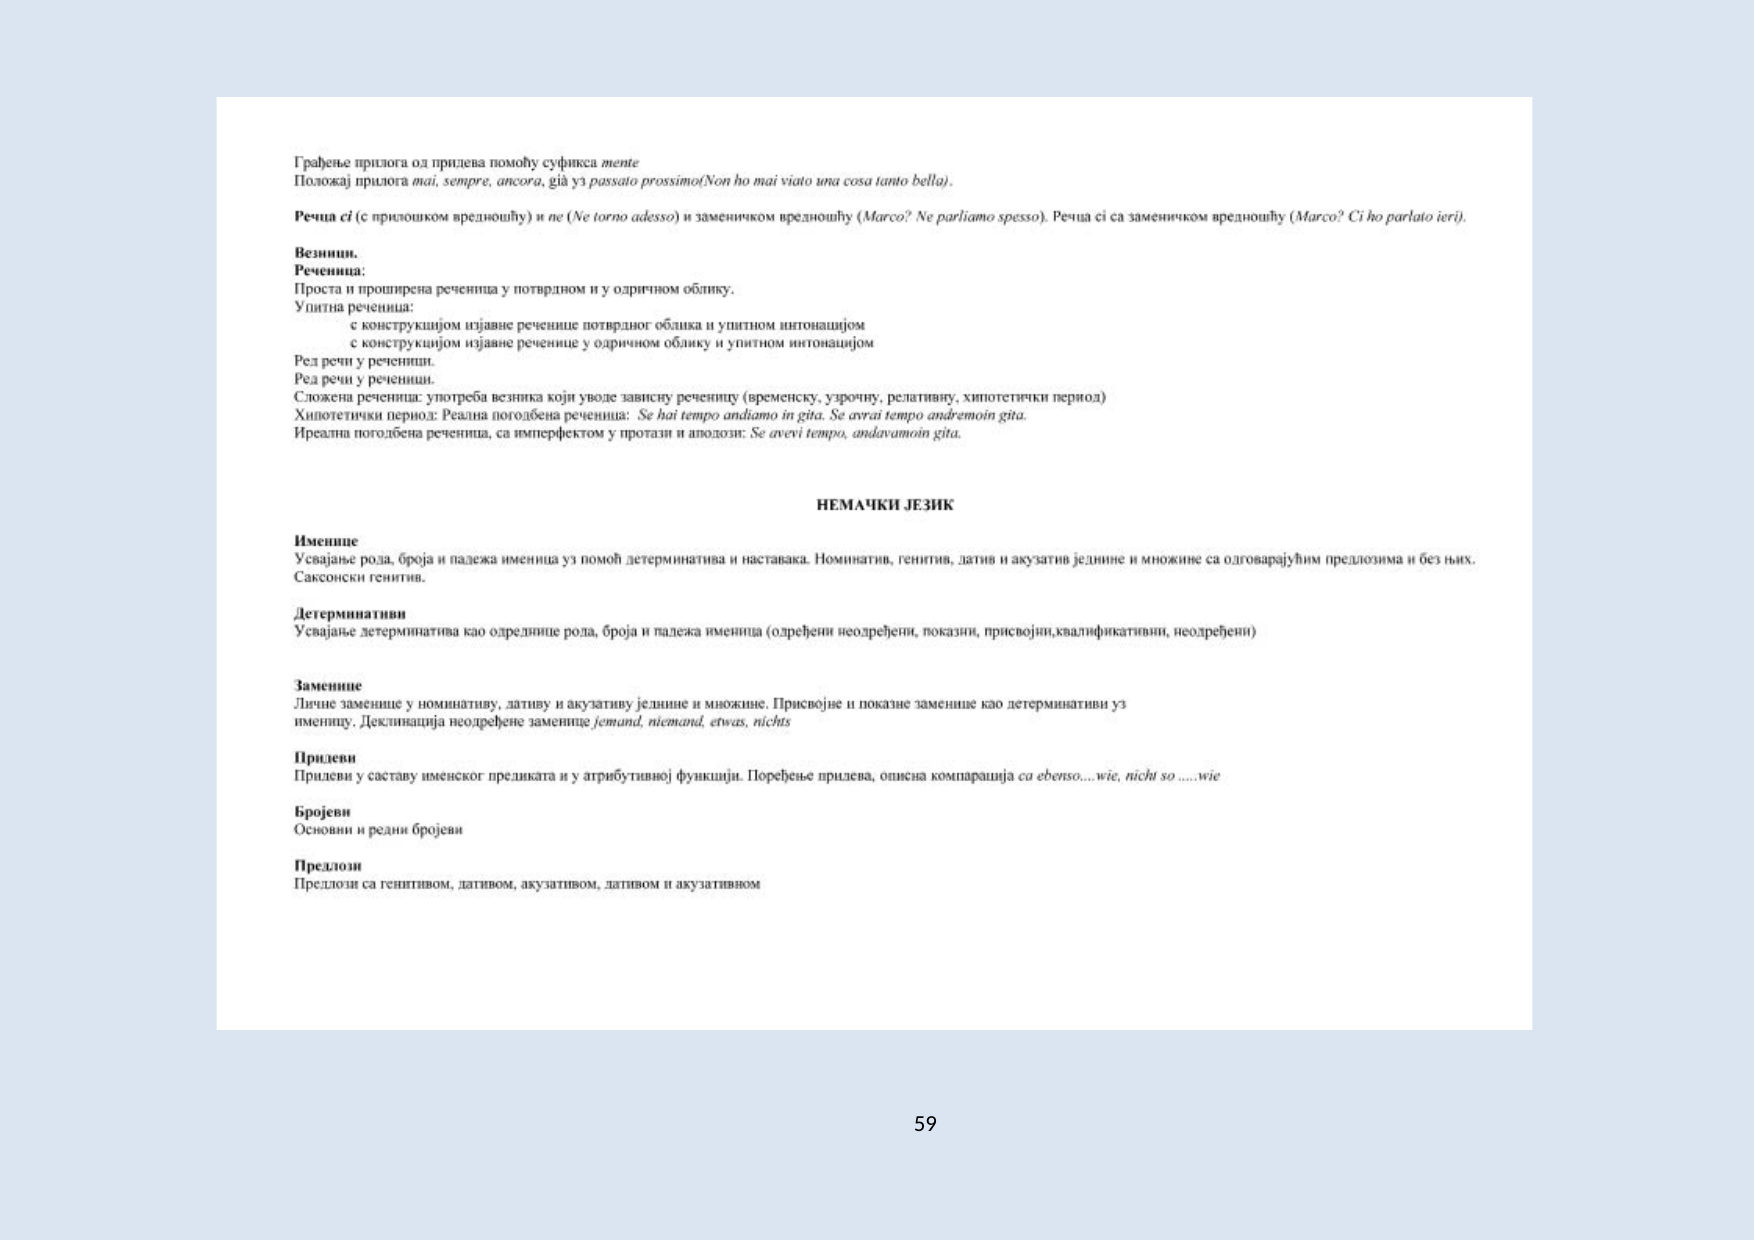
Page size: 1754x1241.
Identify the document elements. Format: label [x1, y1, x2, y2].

picture [216, 97, 1533, 1030]
